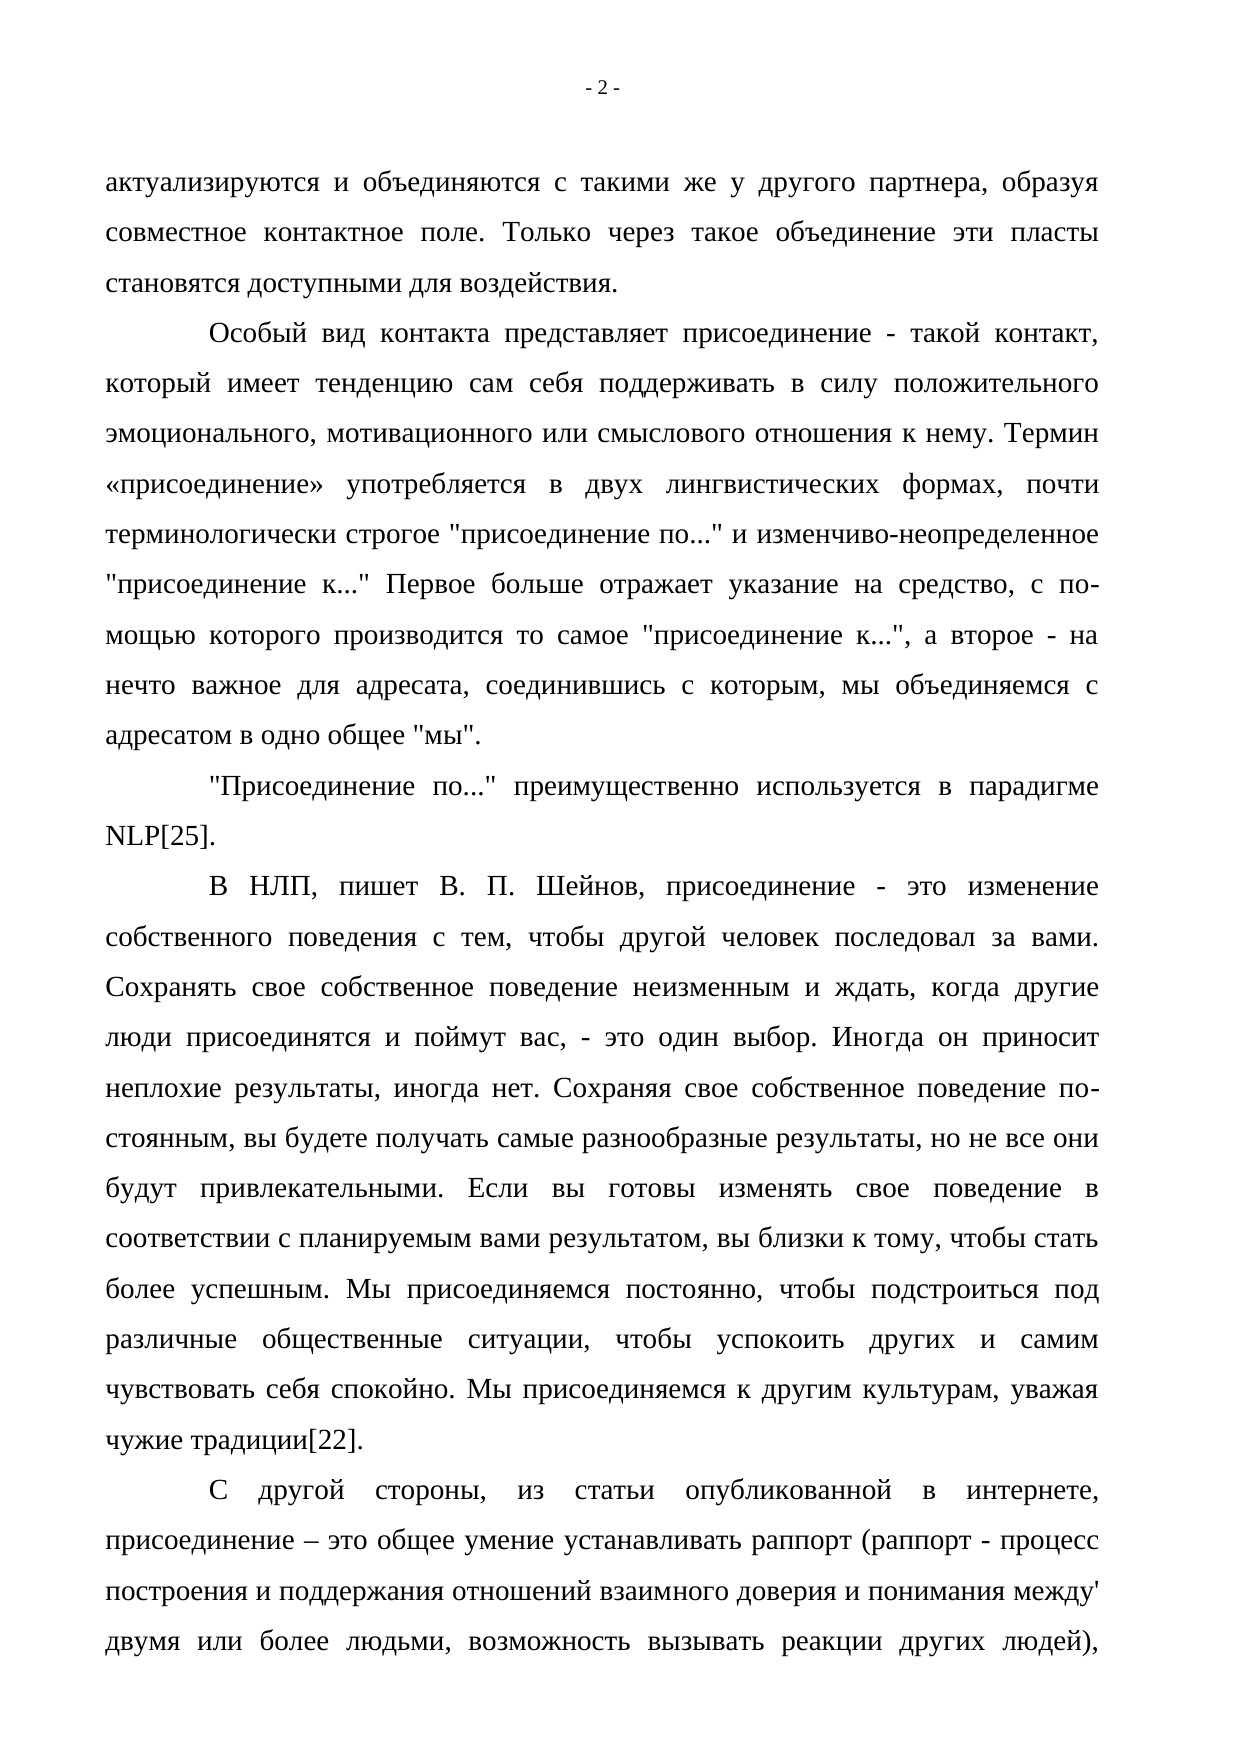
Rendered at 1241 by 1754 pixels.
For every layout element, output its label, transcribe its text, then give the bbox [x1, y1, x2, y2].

text "Присоединение по..." преимущественно используется в парадигме NLP[25]. [105, 768, 1100, 852]
text В НЛП, пишет В. П. Шейнов, присоединение - это изменение собственного поведения с тем, чтобы другой человек последовал за вами. Сохранять свое собственное поведение неизменным и ждать, когда другие люди присоединятся и поймут вас, - это один выбор. Иногда он приносит неплохие результаты, иногда нет. Сохраняя свое собственное поведение постоянным, вы будете получать самые разнообразные результаты, но не все они будут привлекательными. Если вы готовы изменять свое поведение в соответствии с планируемым вами результатом, вы близки к тому, чтобы стать более успешным. Мы присоединяемся постоянно, чтобы подстроиться под различные общественные ситуации, чтобы успокоить других и самим чувствовать себя спокойно. Мы присоединяемся к другим культурам, уважая чужие традиции[22]. [105, 868, 1100, 1455]
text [105, 1472, 1100, 1657]
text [105, 118, 1100, 298]
text Особый вид контакта представляет присоединение - такой контакт, который имеет тенденцию сам себя поддерживать в силу положительного эмоционального, мотивационного или смыслового отношения к нему. Термин «присоединение» употребляется в двух лингвистических формах, почти терминологически строгое "присоединение по..." и изменчиво-неопределенное "присоединение к..." Первое больше отражает указание на средство, с помощью которого производится то самое "присоединение к...", а второе - на нечто важное для адресата, соединившись с которым, мы объединяемся с адресатом в одно общее "мы". [105, 315, 1100, 751]
